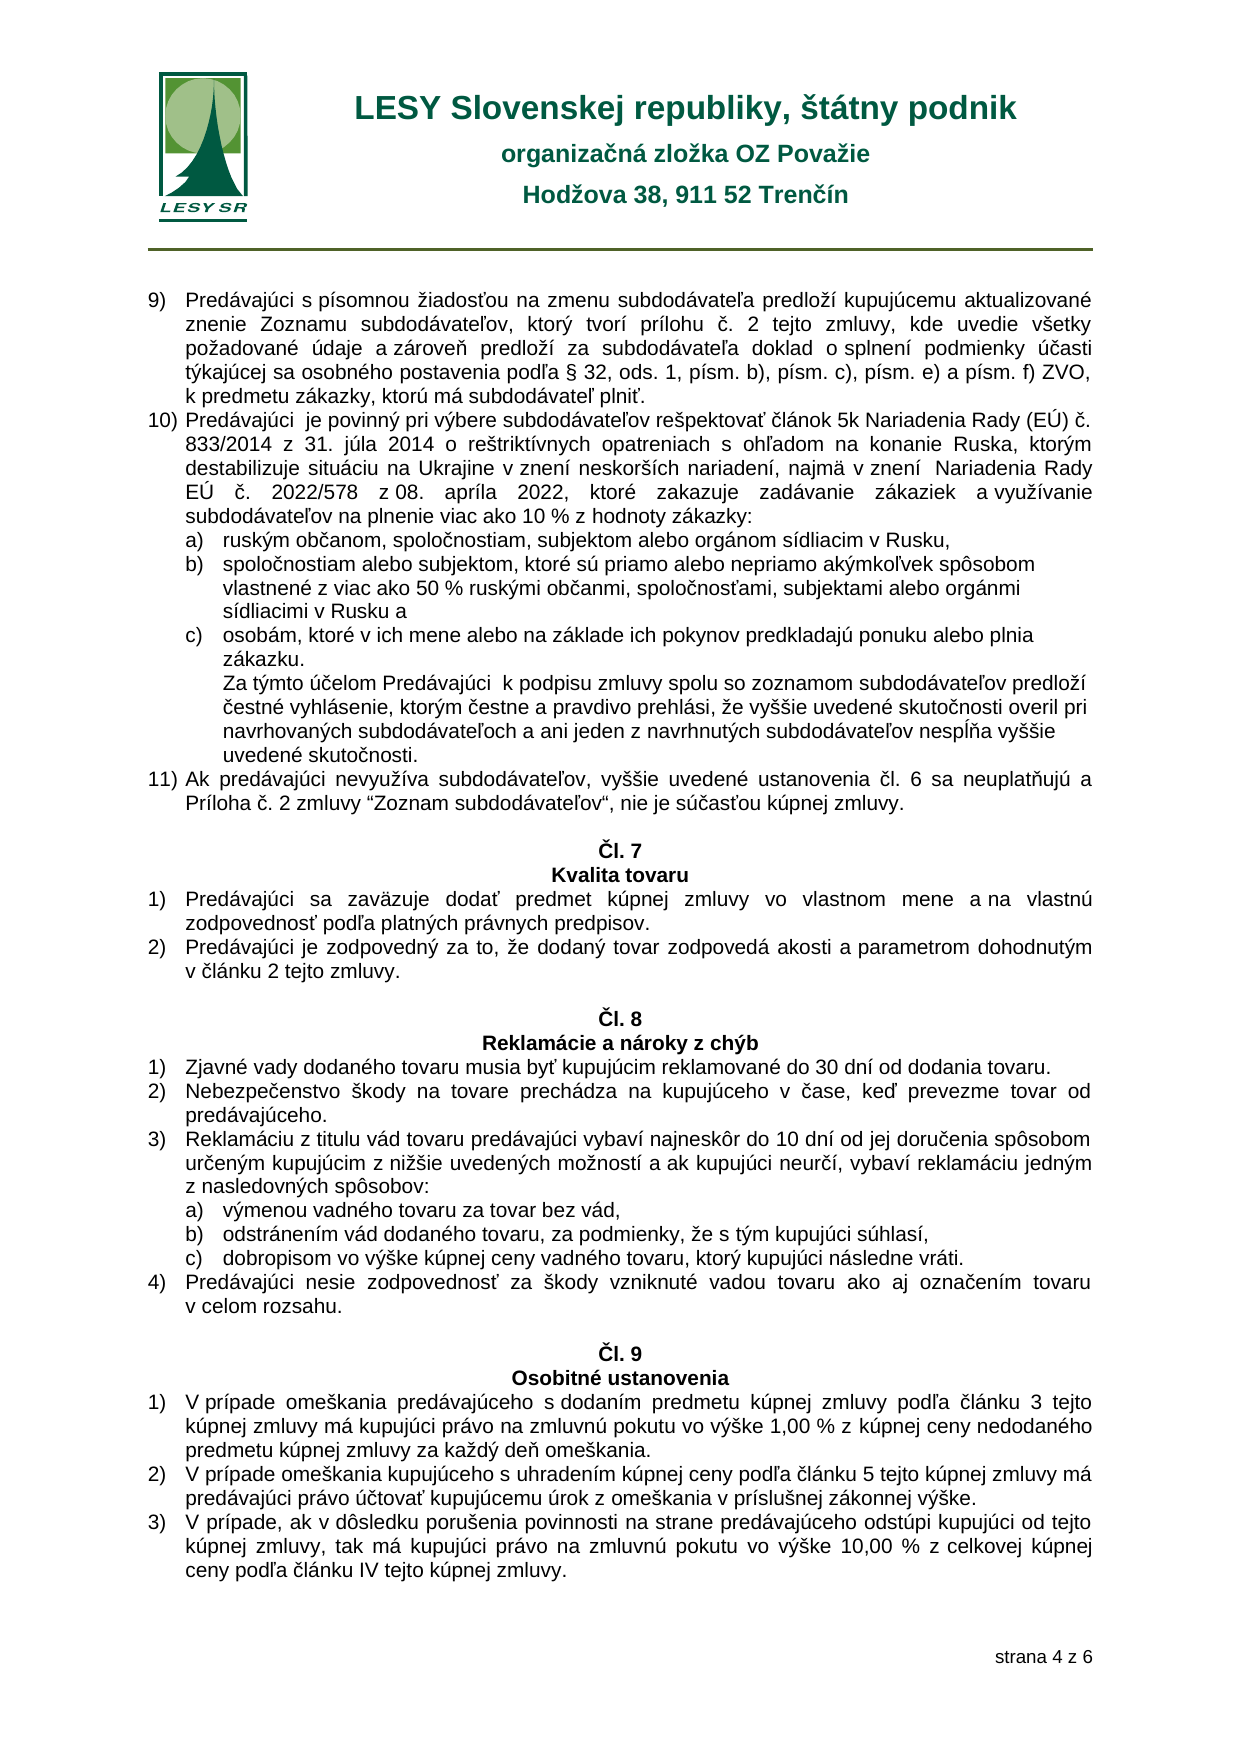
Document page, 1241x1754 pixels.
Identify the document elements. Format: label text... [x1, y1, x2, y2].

list Nebezpečenstvo škody na tovare prechádza na kupujúceho v čase, keď prevezme tovar od predávajúceho. [148, 1078, 1093, 1126]
list Reklamáciu z titulu vád tovaru predávajúci vybaví najneskôr do 10 dní od jej doručenia spôsobom určeným kupujúcim z nižšie uvedených možností a ak kupujúci neurčí, vybaví reklamáciu jedným z nasledovných spôsobov: [148, 1126, 1093, 1198]
list V prípade omeškania kupujúceho s uhradením kúpnej ceny podľa článku 5 tejto kúpnej zmluvy má predávajúci právo účtovať kupujúcemu úrok z omeškania v príslušnej zákonnej výške. [148, 1462, 1093, 1510]
list spoločnostiam alebo subjektom, ktoré sú priamo alebo nepriamo akýmkoľvek spôsobom vlastnené z viac ako 50 % ruskými občanmi, spoločnosťami, subjektami alebo orgánmi sídliacimi v Rusku a [185, 551, 1093, 623]
list Zjavné vady dodaného tovaru musia byť kupujúcim reklamované do 30 dní od dodania tovaru. [148, 1054, 1093, 1078]
text Kvalita tovaru [148, 863, 1093, 887]
text Reklamácie a nároky z chýb [148, 1031, 1093, 1054]
list ruským občanom, spoločnostiam, subjektom alebo orgánom sídliacim v Rusku, [185, 527, 1093, 551]
list Predávajúci je zodpovedný za to, že dodaný tovar zodpovedá akosti a parametrom dohodnutým v článku 2 tejto zmluvy. [148, 935, 1093, 983]
list odstránením vád dodaného tovaru, za podmienky, že s tým kupujúci súhlasí, [185, 1222, 1093, 1246]
list dobropisom vo výške kúpnej ceny vadného tovaru, ktorý kupujúci následne vráti. [185, 1246, 1093, 1270]
text Osobitné ustanovenia [148, 1366, 1093, 1390]
list výmenou vadného tovaru za tovar bez vád, [185, 1198, 1093, 1222]
list Predávajúci s písomnou žiadosťou na zmenu subdodávateľa predloží kupujúcemu aktualizované znenie Zoznamu subdodávateľov, ktorý tvorí prílohu č. 2 tejto zmluvy, kde uvedie všetky požadované údaje a zároveň predloží za subdodávateľa doklad o splnení podmienky účasti týkajúcej sa osobného postavenia podľa § 32, ods. 1, písm. b), písm. c), písm. e) a písm. f) ZVO, k predmetu zákazky, ktorú má subdodávateľ plniť. [148, 288, 1093, 408]
text Čl. 7 [148, 839, 1093, 863]
list V prípade omeškania predávajúceho s dodaním predmetu kúpnej zmluvy podľa článku 3 tejto kúpnej zmluvy má kupujúci právo na zmluvnú pokutu vo výške 1,00 % z kúpnej ceny nedodaného predmetu kúpnej zmluvy za každý deň omeškania. [148, 1390, 1093, 1462]
list Ak predávajúci nevyužíva subdodávateľov, vyššie uvedené ustanovenia čl. 6 sa neuplatňujú a Príloha č. 2 zmluvy “Zoznam subdodávateľov“, nie je súčasťou kúpnej zmluvy. [148, 767, 1093, 815]
list V prípade, ak v dôsledku porušenia povinnosti na strane predávajúceho odstúpi kupujúci od tejto kúpnej zmluvy, tak má kupujúci právo na zmluvnú pokutu vo výške 10,00 % z celkovej kúpnej ceny podľa článku IV tejto kúpnej zmluvy. [148, 1510, 1093, 1582]
list Za týmto účelom Predávajúci k podpisu zmluvy spolu so zoznamom subdodávateľov predloží čestné vyhlásenie, ktorým čestne a pravdivo prehlási, že vyššie uvedené skutočnosti overil pri navrhovaných subdodávateľoch a ani jeden z navrhnutých subdodávateľov nespĺňa vyššie uvedené skutočnosti. [223, 671, 1093, 767]
text Čl. 9 [148, 1342, 1093, 1366]
list Predávajúci je povinný pri výbere subdodávateľov rešpektovať článok 5k Nariadenia Rady (EÚ) č. 833/2014 z 31. júla 2014 o reštriktívnych opatreniach s ohľadom na konanie Ruska, ktorým destabilizuje situáciu na Ukrajine v znení neskorších nariadení, najmä v znení Nariadenia Rady EÚ č. 2022/578 z 08. apríla 2022, ktoré zakazuje zadávanie zákaziek a využívanie subdodávateľov na plnenie viac ako 10 % z hodnoty zákazky: [148, 408, 1093, 527]
list Predávajúci nesie zodpovednosť za škody vzniknuté vadou tovaru ako aj označením tovaru v celom rozsahu. [148, 1270, 1093, 1318]
list Predávajúci sa zaväzuje dodať predmet kúpnej zmluvy vo vlastnom mene a na vlastnú zodpovednosť podľa platných právnych predpisov. [148, 887, 1093, 935]
text Čl. 8 [148, 1007, 1093, 1031]
list osobám, ktoré v ich mene alebo na základe ich pokynov predkladajú ponuku alebo plnia zákazku. [185, 623, 1093, 671]
